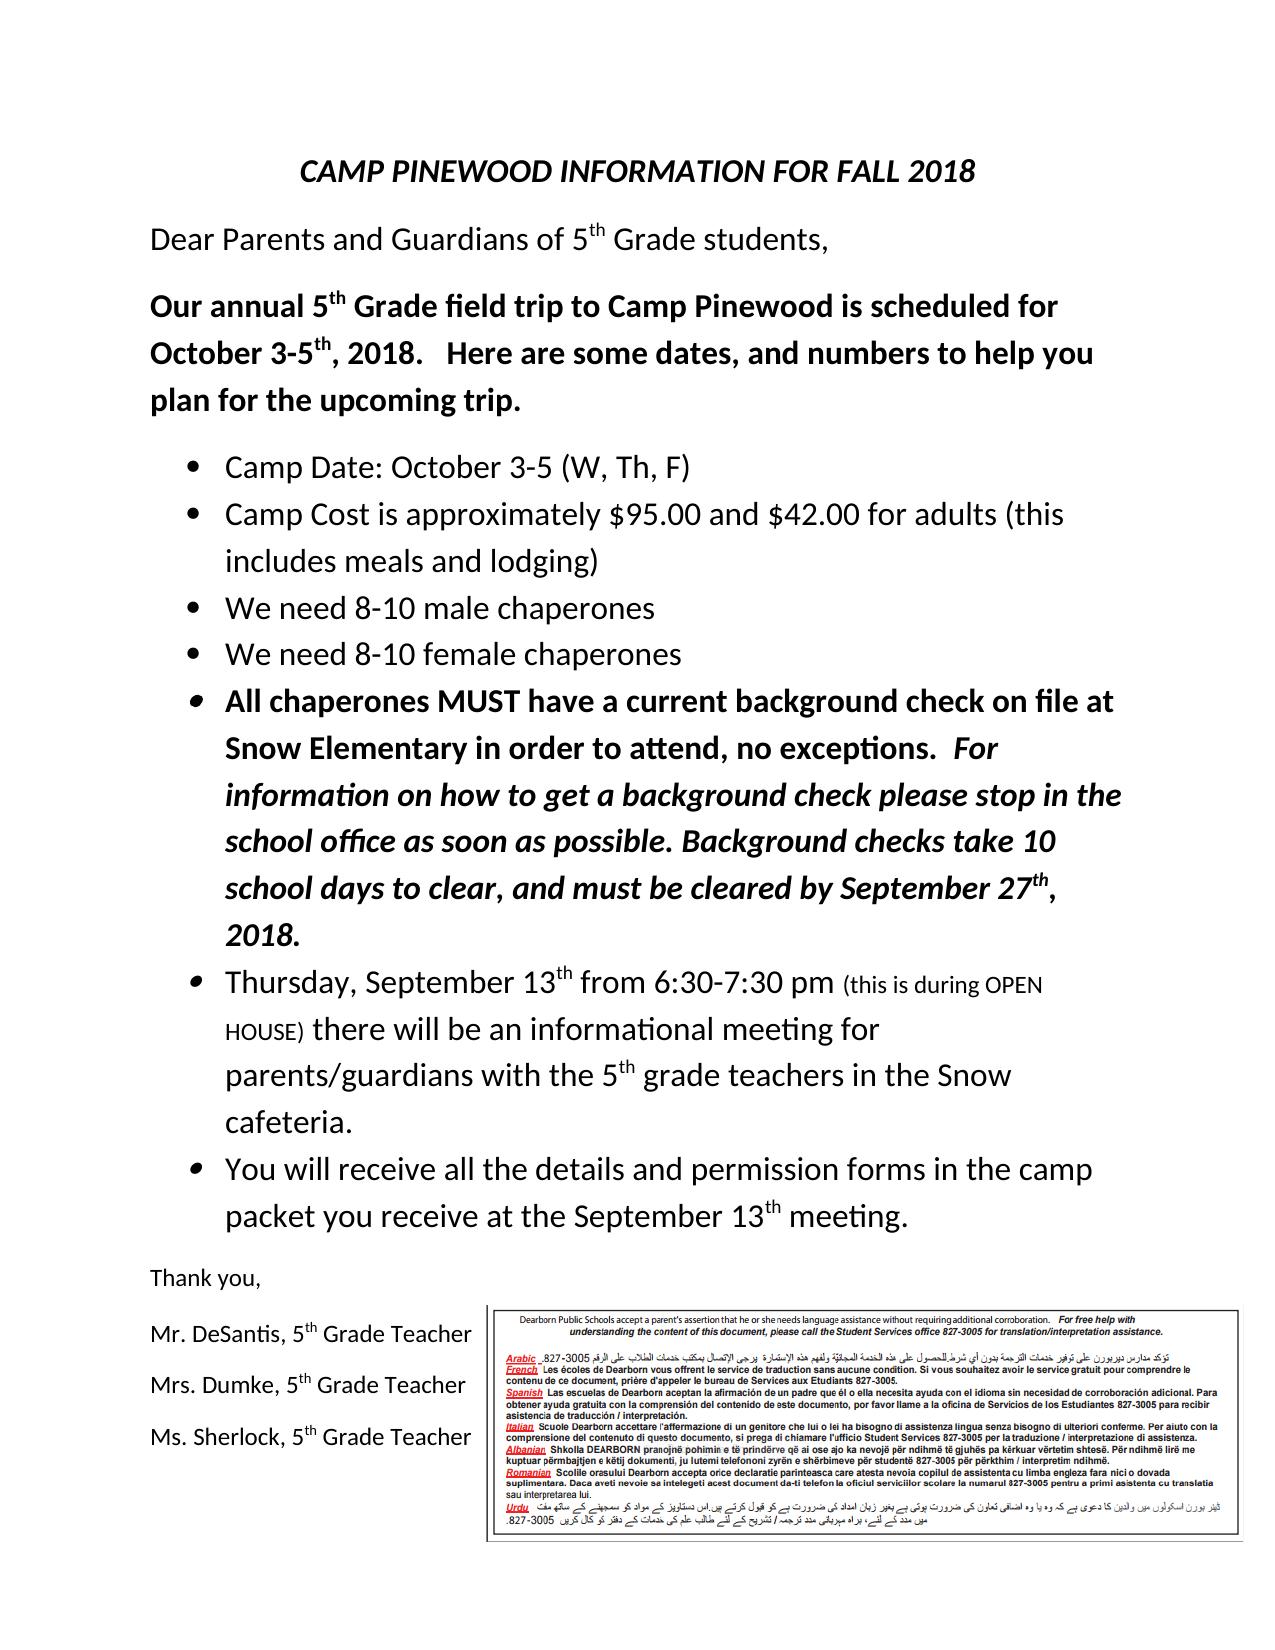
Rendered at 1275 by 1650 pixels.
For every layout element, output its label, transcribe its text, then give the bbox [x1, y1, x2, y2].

list Thursday, September 13th from 6:30-7:30 pm (this is during OPEN HOUSE) there will be an informational meeting for parents/guardians with the 5th grade teachers in the Snow cafeteria. [187, 961, 1125, 1142]
text Ms. Sherlock, 5th Grade Teacher [150, 1421, 1125, 1451]
list We need 8-10 male chaperones [187, 587, 1125, 627]
text Our annual 5th Grade field trip to Camp Pinewood is scheduled for October 3-5th, 2018. Here are some dates, and numbers to help you plan for the upcoming trip. [150, 285, 1125, 419]
text Mrs. Dumke, 5th Grade Teacher [150, 1369, 1125, 1400]
list All chaperones MUST have a current background check on file at Snow Elementary in order to attend, no exceptions. For information on how to get a background check please stop in the school office as soon as possible. Background checks take 10 school days to clear, and must be cleared by September 27th, 2018. [187, 680, 1125, 955]
list Camp Date: October 3-5 (W, Th, F) [187, 446, 1125, 487]
picture [486, 1305, 1244, 1542]
list You will receive all the details and permission forms in the camp packet you receive at the September 13th meeting. [187, 1148, 1125, 1235]
list Camp Cost is approximately $95.00 and $42.00 for adults (this includes meals and lodging) [187, 493, 1125, 581]
list We need 8-10 female chaperones [187, 633, 1125, 674]
text Thank you, [150, 1262, 1125, 1293]
text Mr. DeSantis, 5th Grade Teacher [150, 1318, 1125, 1349]
text Camp Pinewood Information for Fall 2018 [150, 150, 1125, 191]
text Dear Parents and Guardians of 5th Grade students, [150, 218, 1125, 258]
